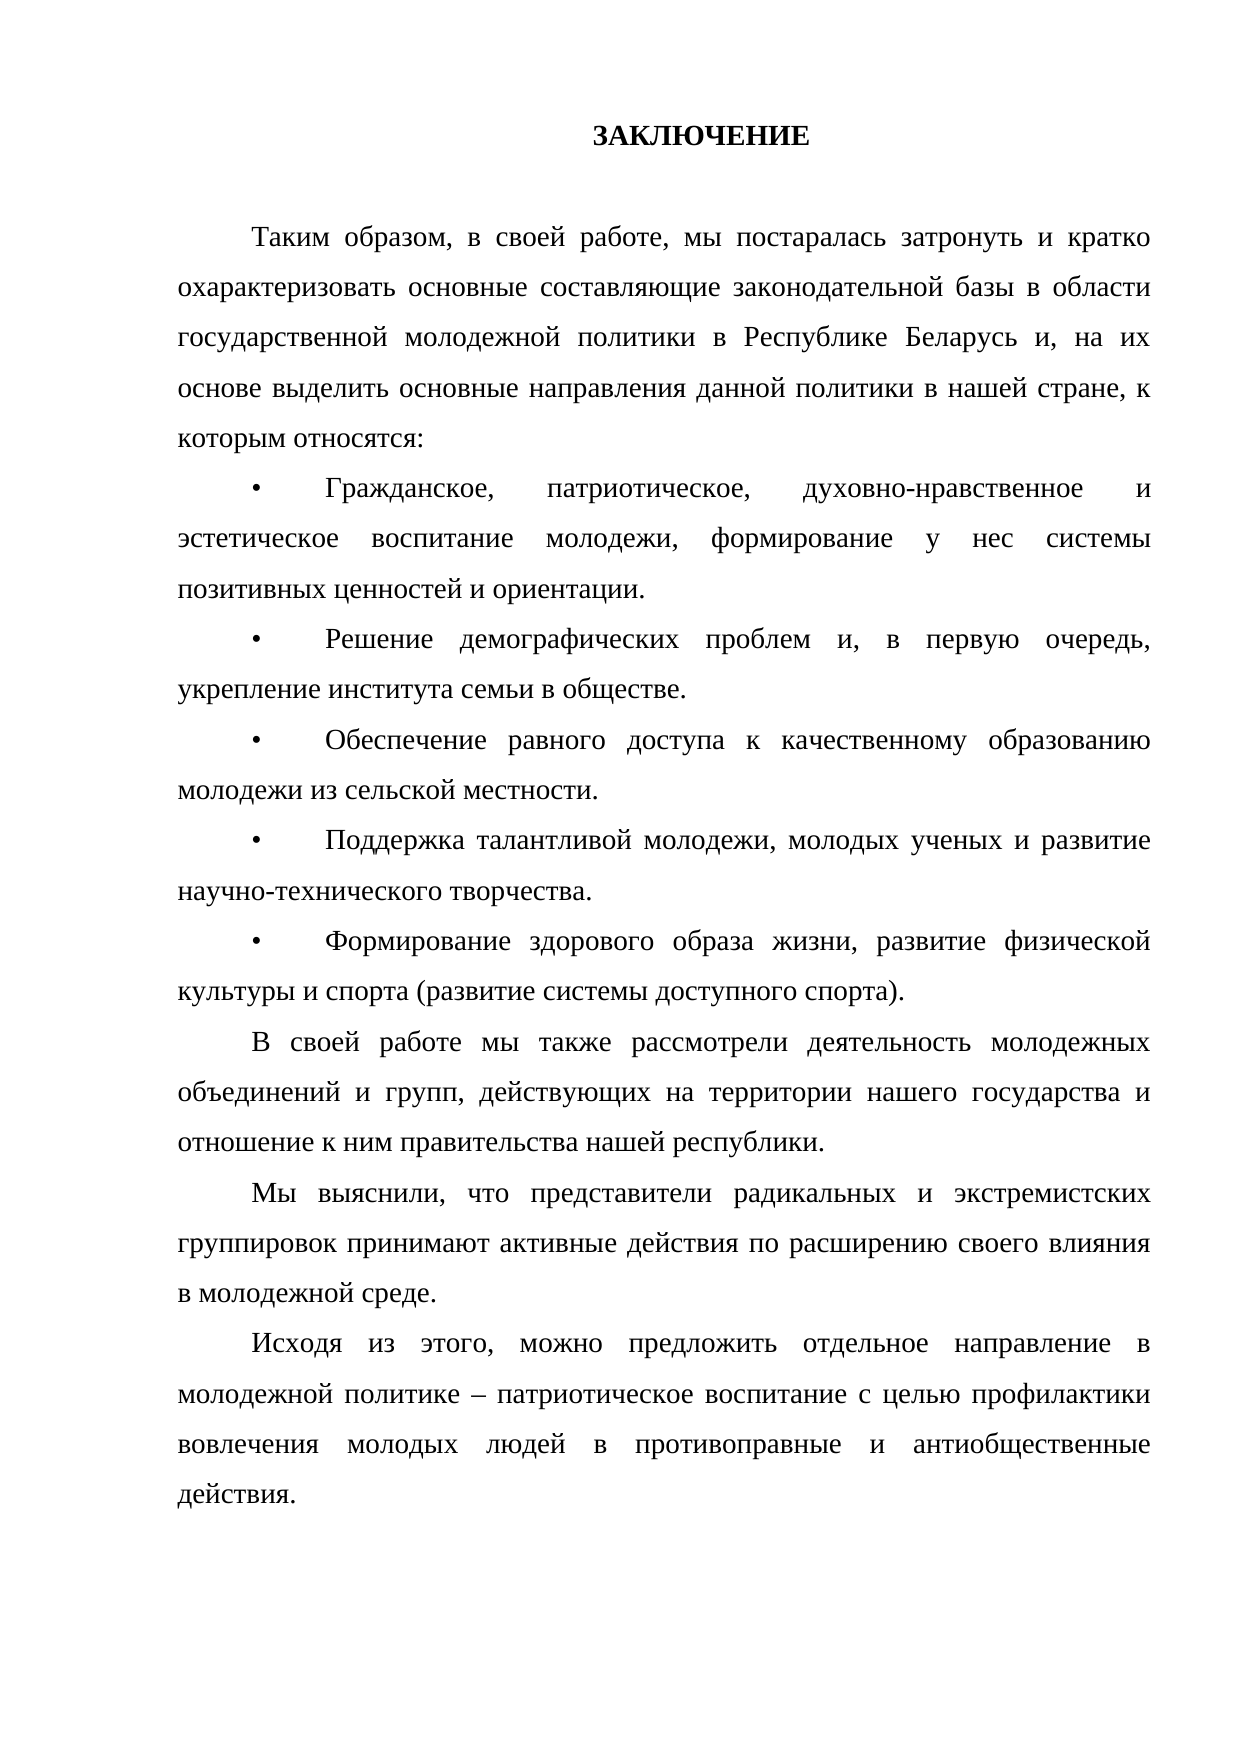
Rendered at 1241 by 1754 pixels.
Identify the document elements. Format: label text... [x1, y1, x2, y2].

list Обеспечение равного доступа к качественному образованию молодежи из сельской местности. [177, 722, 1152, 806]
list Гражданское, патриотическое, духовно-нравственное и эстетическое воспитание молодежи, формирование у нес системы позитивных ценностей и ориентации. [177, 470, 1152, 604]
text ЗАКЛЮЧЕНИЕ [177, 118, 1152, 152]
list Поддержка талантливой молодежи, молодых ученых и развитие научно-технического творчества. [177, 822, 1152, 906]
text Исходя из этого, можно предложить отдельное направление в молодежной политике – патриотическое воспитание с целью профилактики вовлечения молодых людей в противоправные и антиобщественные действия. [177, 1326, 1152, 1510]
list Решение демографических проблем и, в первую очередь, укрепление института семьи в обществе. [177, 621, 1152, 705]
text Мы выяснили, что представители радикальных и экстремистских группировок принимают активные действия по расширению своего влияния в молодежной среде. [177, 1175, 1152, 1309]
text Таким образом, в своей работе, мы постаралась затронуть и кратко охарактеризовать основные составляющие законодательной базы в области государственной молодежной политики в Республике Беларусь и, на их основе выделить основные направления данной политики в нашей стране, к которым относятся: [177, 219, 1152, 453]
list Формирование здорового образа жизни, развитие физической культуры и спорта (развитие системы доступного спорта). [177, 923, 1152, 1007]
text В своей работе мы также рассмотрели деятельность молодежных объединений и групп, действующих на территории нашего государства и отношение к ним правительства нашей республики. [177, 1024, 1152, 1158]
